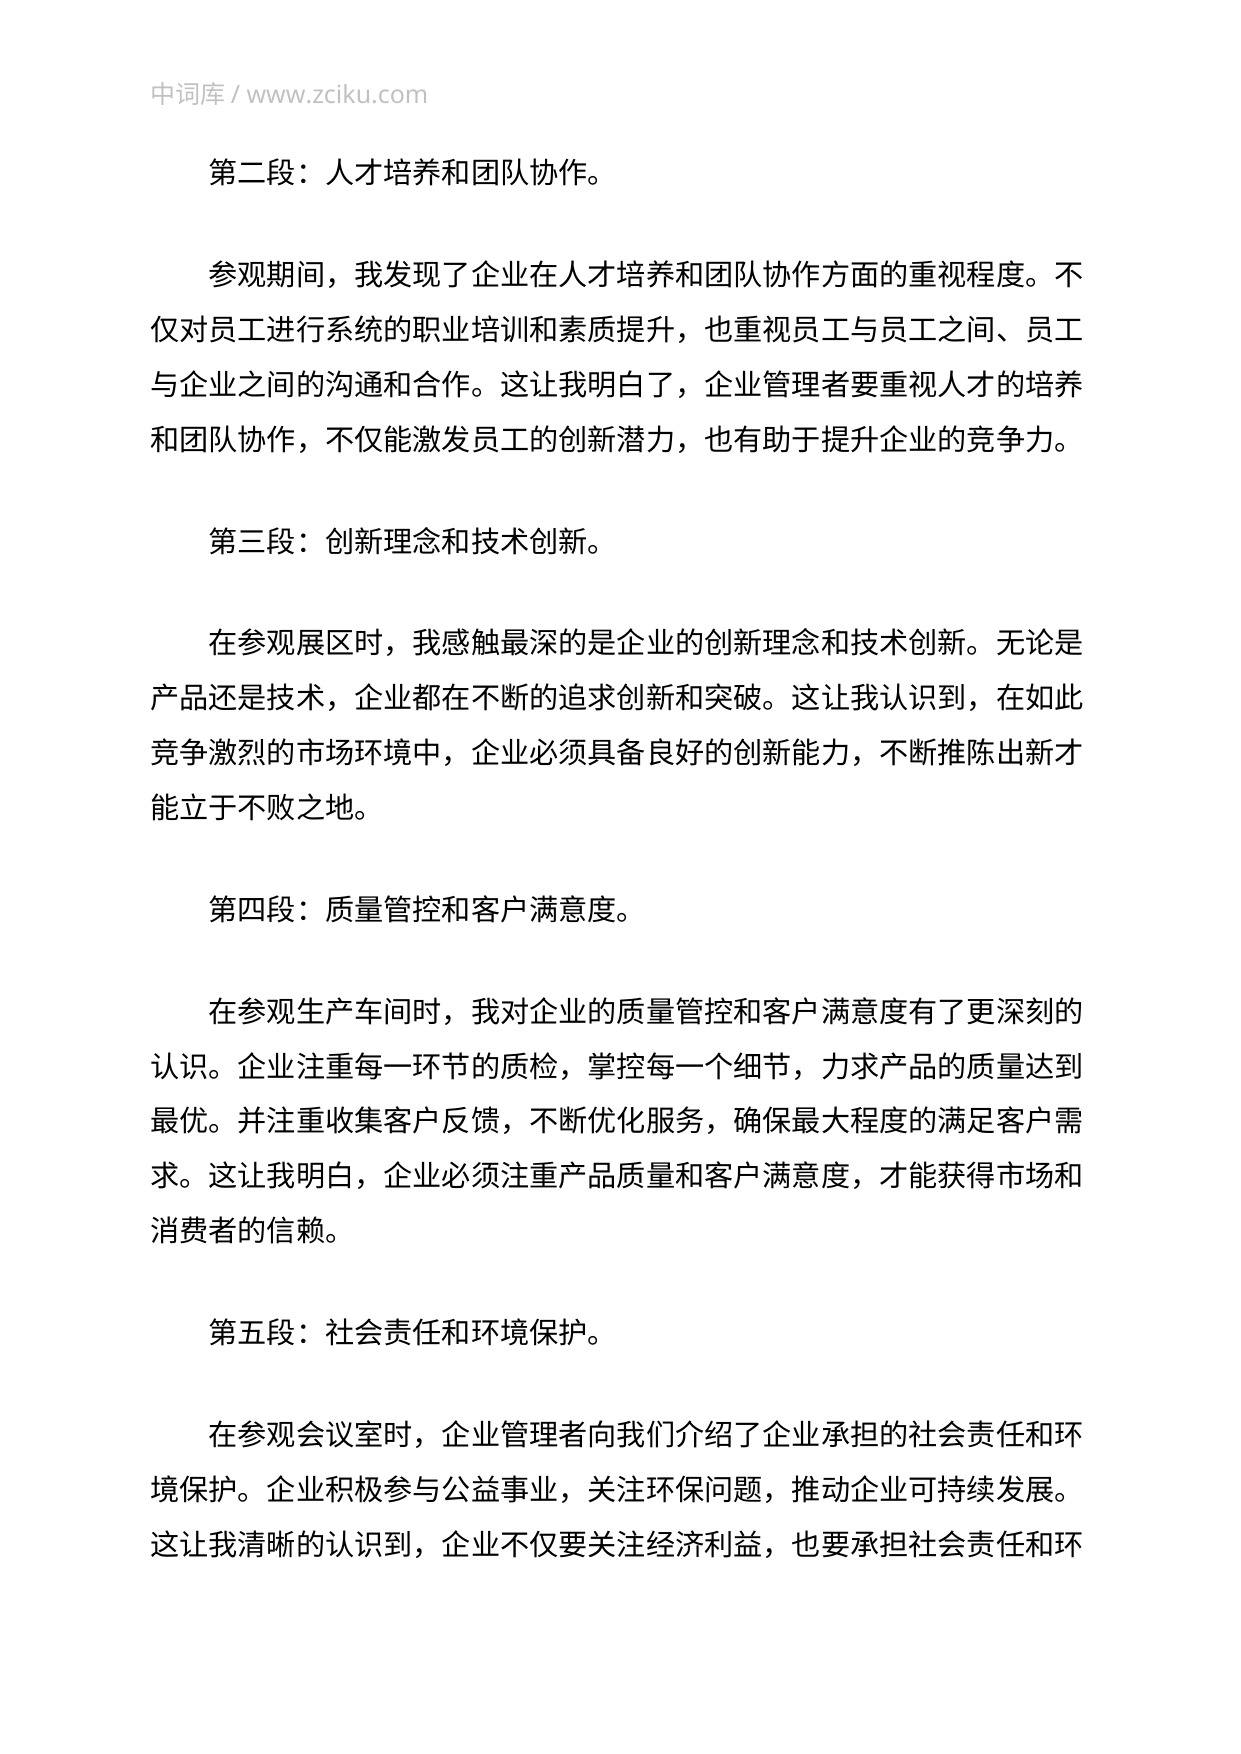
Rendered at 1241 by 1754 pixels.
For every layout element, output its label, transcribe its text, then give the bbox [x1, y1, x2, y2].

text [150, 1411, 1090, 1563]
text 第二段：人才培养和团队协作。 [150, 150, 1090, 192]
text 在参观生产车间时，我对企业的质量管控和客户满意度有了更深刻的认识。企业注重每一环节的质检，掌控每一个细节，力求产品的质量达到最优。并注重收集客户反馈，不断优化服务，确保最大程度的满足客户需求。这让我明白，企业必须注重产品质量和客户满意度，才能获得市场和消费者的信赖。 [150, 988, 1090, 1250]
text 在参观展区时，我感触最深的是企业的创新理念和技术创新。无论是产品还是技术，企业都在不断的追求创新和突破。这让我认识到，在如此竞争激烈的市场环境中，企业必须具备良好的创新能力，不断推陈出新才能立于不败之地。 [150, 620, 1090, 827]
text 第三段：创新理念和技术创新。 [150, 518, 1090, 561]
text 第四段：质量管控和客户满意度。 [150, 886, 1090, 929]
text 第五段：社会责任和环境保护。 [150, 1309, 1090, 1352]
text 参观期间，我发现了企业在人才培养和团队协作方面的重视程度。不仅对员工进行系统的职业培训和素质提升，也重视员工与员工之间、员工与企业之间的沟通和合作。这让我明白了，企业管理者要重视人才的培养和团队协作，不仅能激发员工的创新潜力，也有助于提升企业的竞争力。 [150, 252, 1090, 459]
